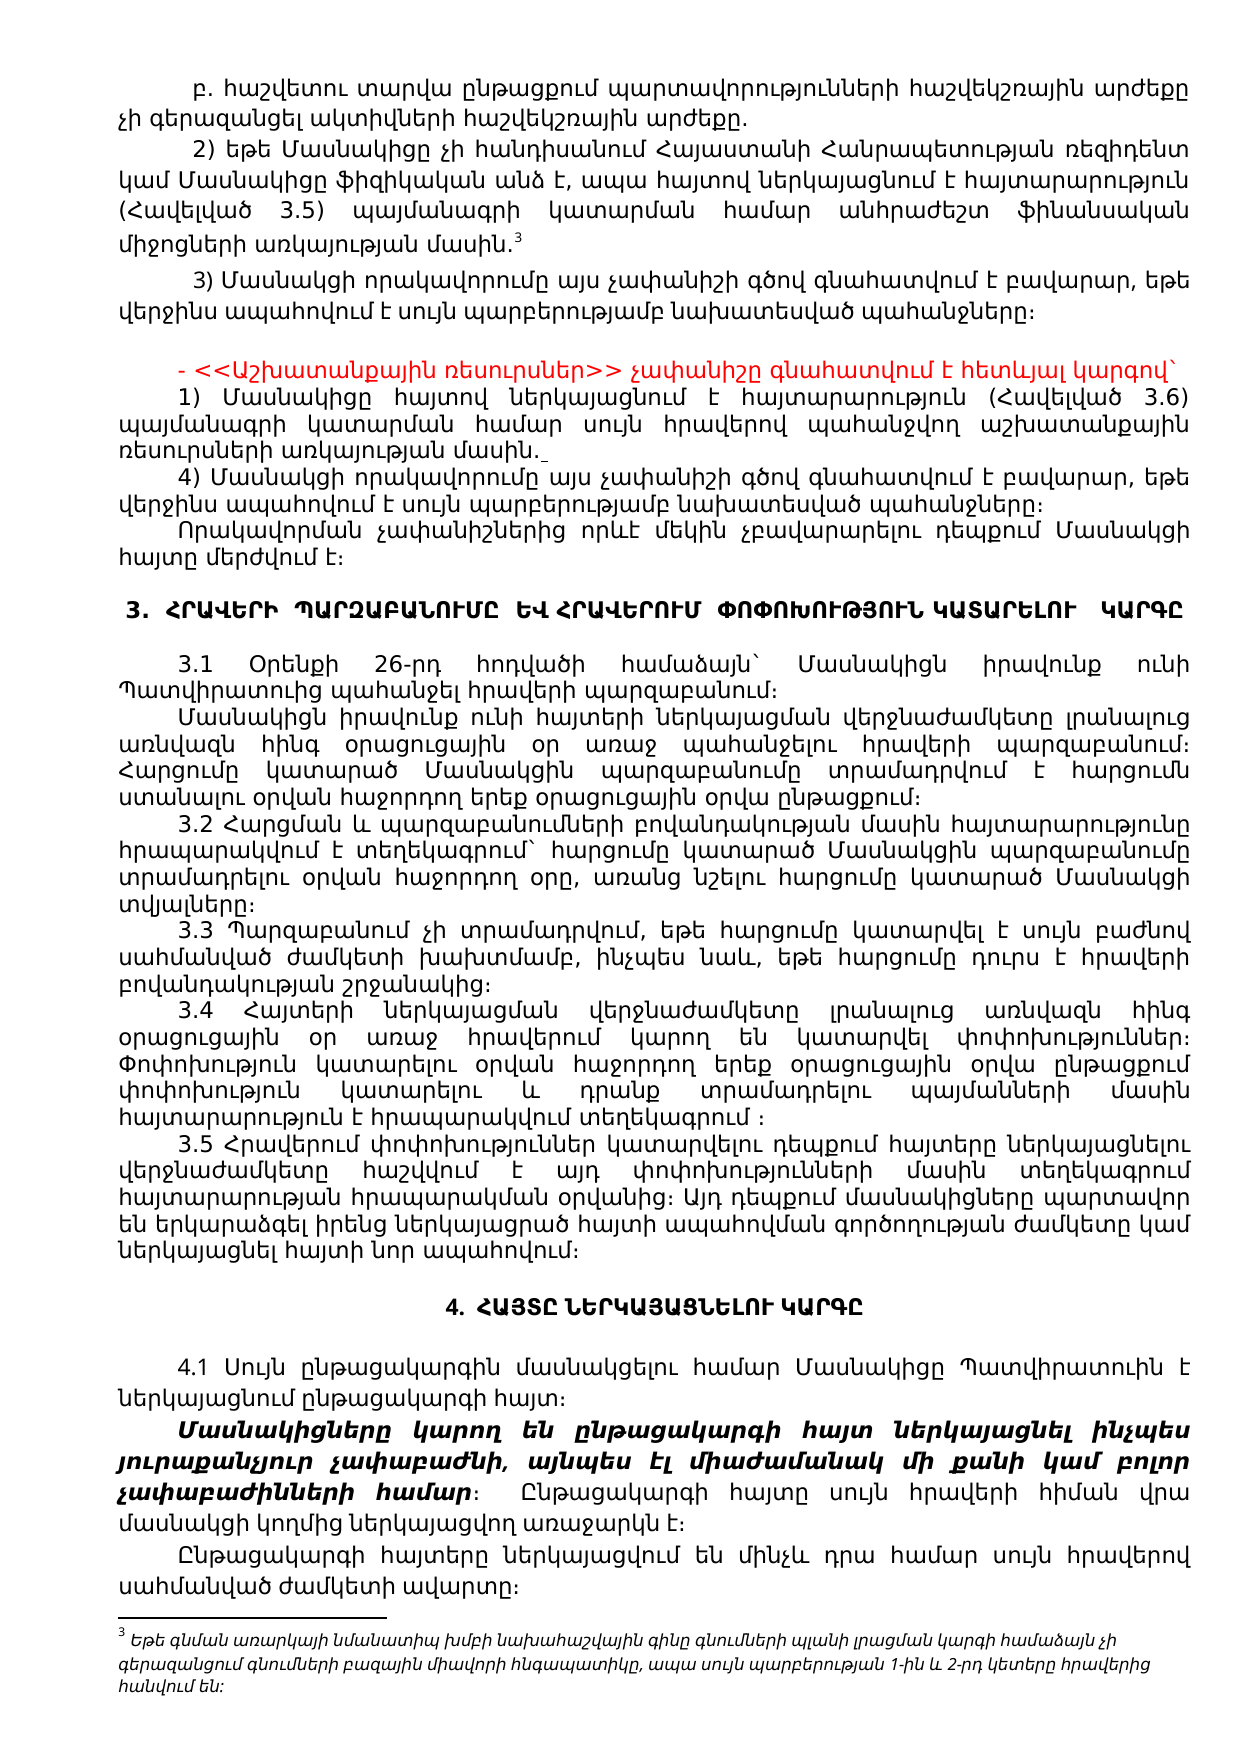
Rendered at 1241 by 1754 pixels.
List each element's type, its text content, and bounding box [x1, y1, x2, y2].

text 4) Մասնակցի որակավորումը այս չափանիշի գծով գնահատվում է բավարար, եթե վերջինս ապահովում է սույն պարբերությամբ նախատեսված պահանջները։ [118, 464, 1191, 518]
text 4. ՀԱՅՏԸ ՆԵՐԿԱՅԱՑՆԵԼՈՒ ԿԱՐԳԸ [118, 1291, 1191, 1322]
text 3) Մասնակցի որակավորումը այս չափանիշի գծով գնահատվում է բավարար, եթե վերջինս ապահովում է սույն պարբերությամբ նախատեսված պահանջները։ [118, 264, 1191, 326]
text 4.1 Սույն ընթացակարգին մասնակցելու համար Մասնակիցը Պատվիրատուին է ներկայացնում ընթացակարգի հայտ։ [118, 1351, 1191, 1413]
text Որակավորման չափանիշներից որևէ մեկին չբավարարելու դեպքում Մասնակցի հայտը մերժվում է։ [118, 518, 1191, 571]
text Մասնակիցն իրավունք ունի հայտերի ներկայացման վերջնաժամկետը լրանալուց առնվազն հինգ օրացուցային օր առաջ պահանջելու հրավերի պարզաբանում։ Հարցումը կատարած Մասնակցին պարզաբանումը տրամադրվում է հարցումն ստանալու օրվան հաջորդող երեք օրացուցային օրվա ընթացքում։ [118, 704, 1191, 811]
text Մասնակիցները կարող են ընթացակարգի հայտ ներկայացնել ինչպես յուրաքանչյուր չափաբաժնի, այնպես էլ միաժամանակ մի քանի կամ բոլոր չափաբաժինների համար։ Ընթացակարգի հայտը սույն հրավերի հիման վրա մասնակցի կողմից ներկայացվող առաջարկն է։ [118, 1413, 1191, 1538]
text - <<Աշխատանքային ռեսուրսներ>> չափանիշը գնահատվում է հետևյալ կարգով` [118, 358, 1191, 384]
text Ընթացակարգի հայտերը ներկայացվում են մինչև դրա համար սույն հրավերով սահմանված ժամկետի ավարտը։ [118, 1538, 1191, 1601]
text բ. հաշվետու տարվա ընթացքում պարտավորությունների հաշվեկշռային արժեքը չի գերազանցել ակտիվների հաշվեկշռային արժեքը. [118, 75, 1191, 132]
text 3. ՀՐԱՎԵՐԻ ՊԱՐԶԱԲԱՆՈՒՄԸ ԵՎ ՀՐԱՎԵՐՈՒՄ ՓՈՓՈԽՈՒԹՅՈՒՆ ԿԱՏԱՐԵԼՈՒ ԿԱՐԳԸ [118, 598, 1191, 624]
text 1) Մասնակիցը հայտով ներկայացնում է հայտարարություն (Հավելված 3.6) պայմանագրի կատարման համար սույն հրավերով պահանջվող աշխատանքային ռեսուրսների առկայության մասին. [118, 384, 1191, 464]
text 3.1 Օրենքի 26-րդ հոդվածի համաձայն` Մասնակիցն իրավունք ունի Պատվիրատուից պահանջել հրավերի պարզաբանում։ [118, 651, 1191, 704]
text 3.4 Հայտերի ներկայացման վերջնաժամկետը լրանալուց առնվազն հինգ օրացուցային օր առաջ հրավերում կարող են կատարվել փոփոխություններ։ Փոփոխություն կատարելու օրվան հաջորդող երեք օրացուցային օրվա ընթացքում փոփոխություն կատարելու և դրանք տրամադրելու պայմանների մասին հայտարարություն է հրապարակվում տեղեկագրում ։ [118, 998, 1191, 1131]
text 2) եթե Մասնակիցը չի հանդիսանում Հայաստանի Հանրապետության ռեզիդենտ կամ Մասնակիցը ֆիզիկական անձ է, ապա հայտով ներկայացնում է հայտարարություն (Հավելված 3.5) պայմանագրի կատարման համար անհրաժեշտ ֆինանսական միջոցների առկայության մասին. [118, 136, 1191, 259]
text 3.2 Հարցման և պարզաբանումների բովանդակության մասին հայտարարությունը հրապարակվում է տեղեկագրում` հարցումը կատարած Մասնակցին պարզաբանումը տրամադրելու օրվան հաջորդող օրը, առանց նշելու հարցումը կատարած Մասնակցի տվյալները։ [118, 811, 1191, 918]
text 3.5 Հրավերում փոփոխություններ կատարվելու դեպքում հայտերը ներկայացնելու վերջնաժամկետը հաշվվում է այդ փոփոխությունների մասին տեղեկագրում հայտարարության հրապարակման օրվանից։ Այդ դեպքում մասնակիցները պարտավոր են երկարաձգել իրենց ներկայացրած հայտի ապահովման գործողության ժամկետը կամ ներկայացնել հայտի նոր ապահովում։ [118, 1131, 1191, 1264]
text 3.3 Պարզաբանում չի տրամադրվում, եթե հարցումը կատարվել է սույն բաժնով սահմանված ժամկետի խախտմամբ, ինչպես նաև, եթե հարցումը դուրս է հրավերի բովանդակության շրջանակից։ [118, 918, 1191, 998]
